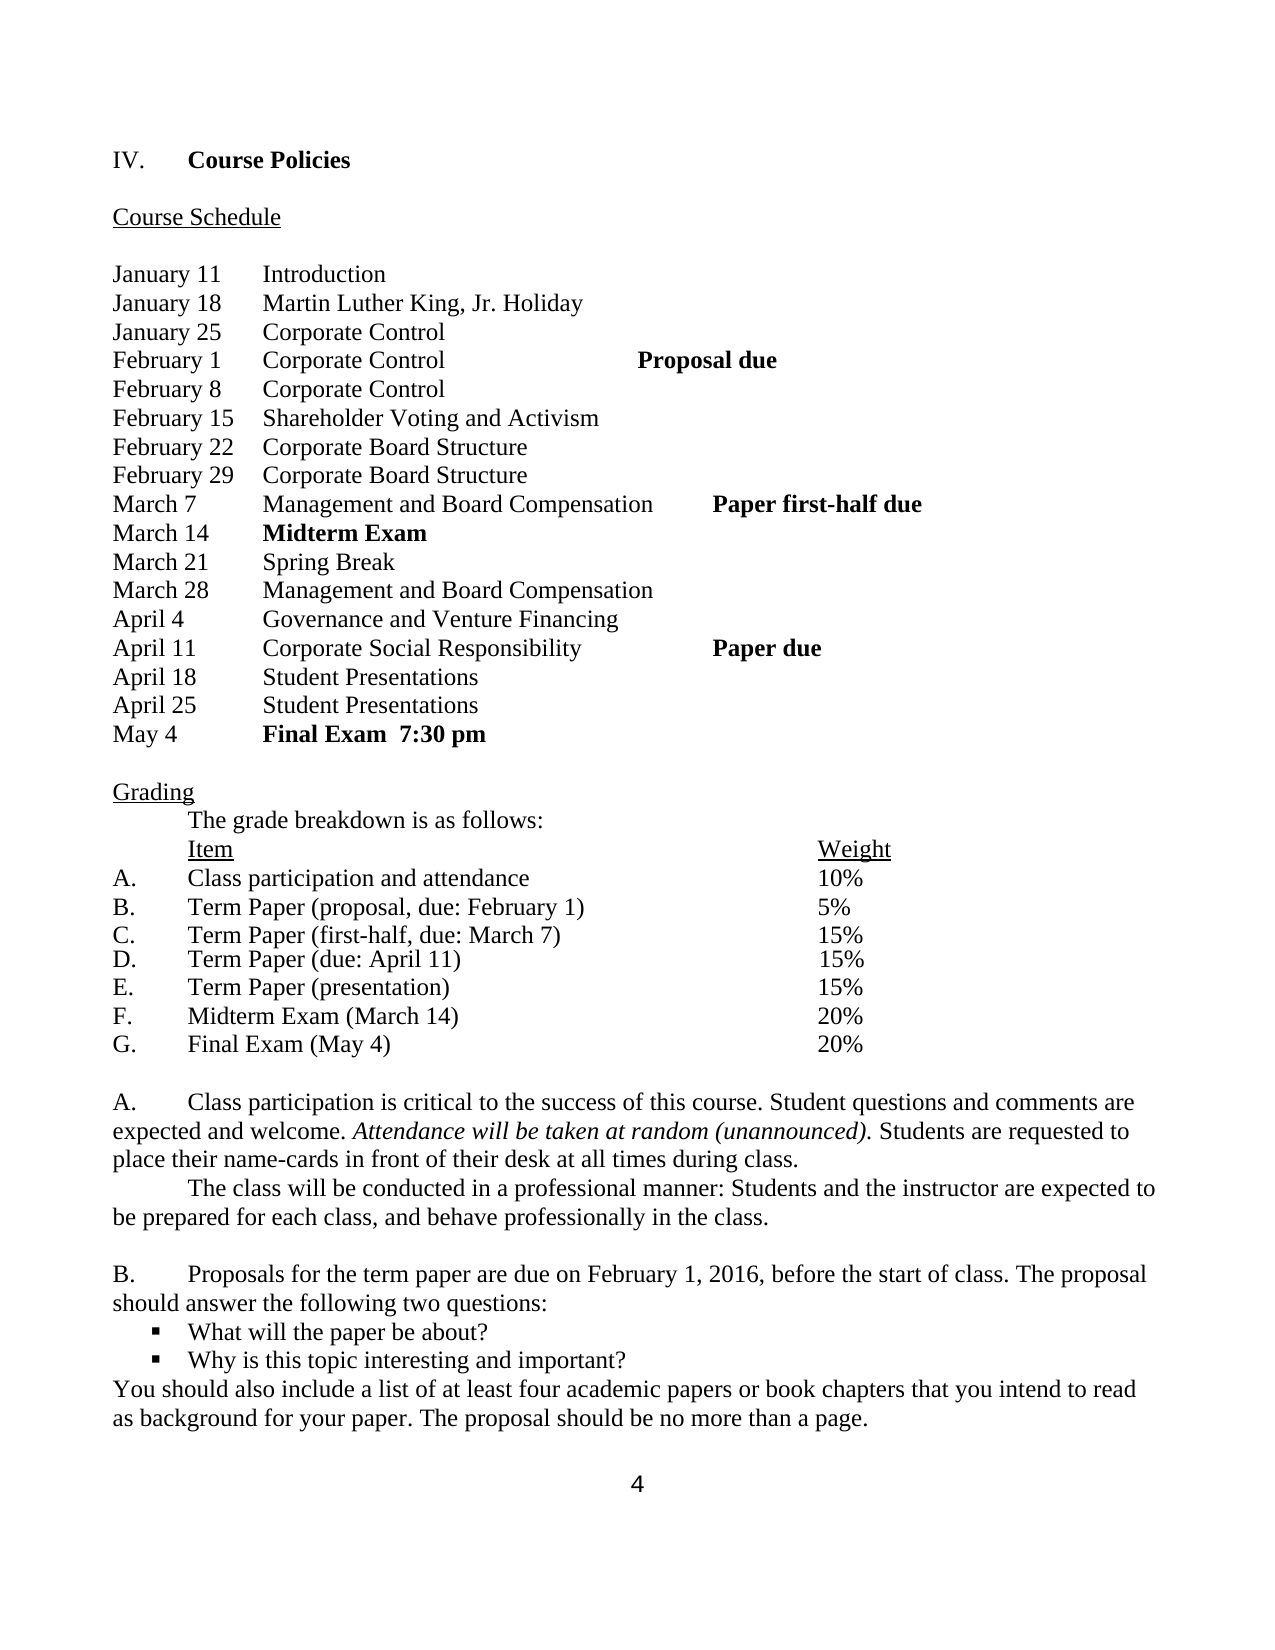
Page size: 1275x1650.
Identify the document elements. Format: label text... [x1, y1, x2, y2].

text IV. Course Policies [112, 150, 1162, 173]
text G. Final Exam (May 4) 20% [112, 1029, 1162, 1058]
text The class will be conducted in a professional manner: Students and the instructor are expected to be prepared for each class, and behave professionally in the class. [112, 1173, 1162, 1231]
text February 8 Corporate Control [112, 374, 1162, 403]
text April 11 Corporate Social Responsibility Paper due [112, 633, 1162, 662]
text April 4 Governance and Venture Financing [112, 604, 1162, 633]
text Item Weight [112, 834, 1162, 863]
text C. Term Paper (first-half, due: March 7) 15% [112, 920, 1162, 949]
text D. Term Paper (due: April 11) 15% [112, 949, 1162, 972]
text February 15 Shareholder Voting and Activism [112, 403, 1162, 432]
text January 25 Corporate Control [112, 317, 1162, 345]
text May 4 Final Exam 7:30 pm [112, 719, 1162, 748]
text March 7 Management and Board Compensation Paper first-half due [112, 489, 1162, 518]
text February 29 Corporate Board Structure [112, 460, 1162, 489]
text March 21 Spring Break [112, 547, 1162, 575]
text A. Class participation is critical to the success of this course. Student questions and comments are expected and welcome. Attendance will be taken at random (unannounced). Students are requested to place their name-cards in front of their desk at all times during class. [112, 1087, 1162, 1173]
text You should also include a list of at least four academic papers or book chapters that you intend to read as background for your paper. The proposal should be no more than a page. [112, 1374, 1162, 1432]
list What will the paper be about? [150, 1317, 1162, 1345]
text March 14 Midterm Exam [112, 518, 1162, 547]
text Grading [112, 777, 1162, 805]
list Why is this topic interesting and important? [150, 1345, 1162, 1374]
text B. Term Paper (proposal, due: February 1) 5% [112, 892, 1162, 920]
text January 11 Introduction [112, 259, 1162, 288]
text The grade breakdown is as follows: [112, 805, 1162, 834]
text April 18 Student Presentations [112, 662, 1162, 690]
text January 18 Martin Luther King, Jr. Holiday [112, 288, 1162, 317]
text B. Proposals for the term paper are due on February 1, 2016, before the start of class. The proposal should answer the following two questions: [112, 1259, 1162, 1317]
text March 28 Management and Board Compensation [112, 575, 1162, 604]
text E. Term Paper (presentation) 15% [112, 972, 1162, 1001]
text February 22 Corporate Board Structure [112, 432, 1162, 460]
text F. Midterm Exam (March 14) 20% [112, 1001, 1162, 1029]
text Course Schedule [112, 202, 1162, 230]
text February 1 Corporate Control Proposal due [112, 345, 1162, 374]
text A. Class participation and attendance 10% [112, 863, 1162, 892]
text April 25 Student Presentations [112, 690, 1162, 719]
